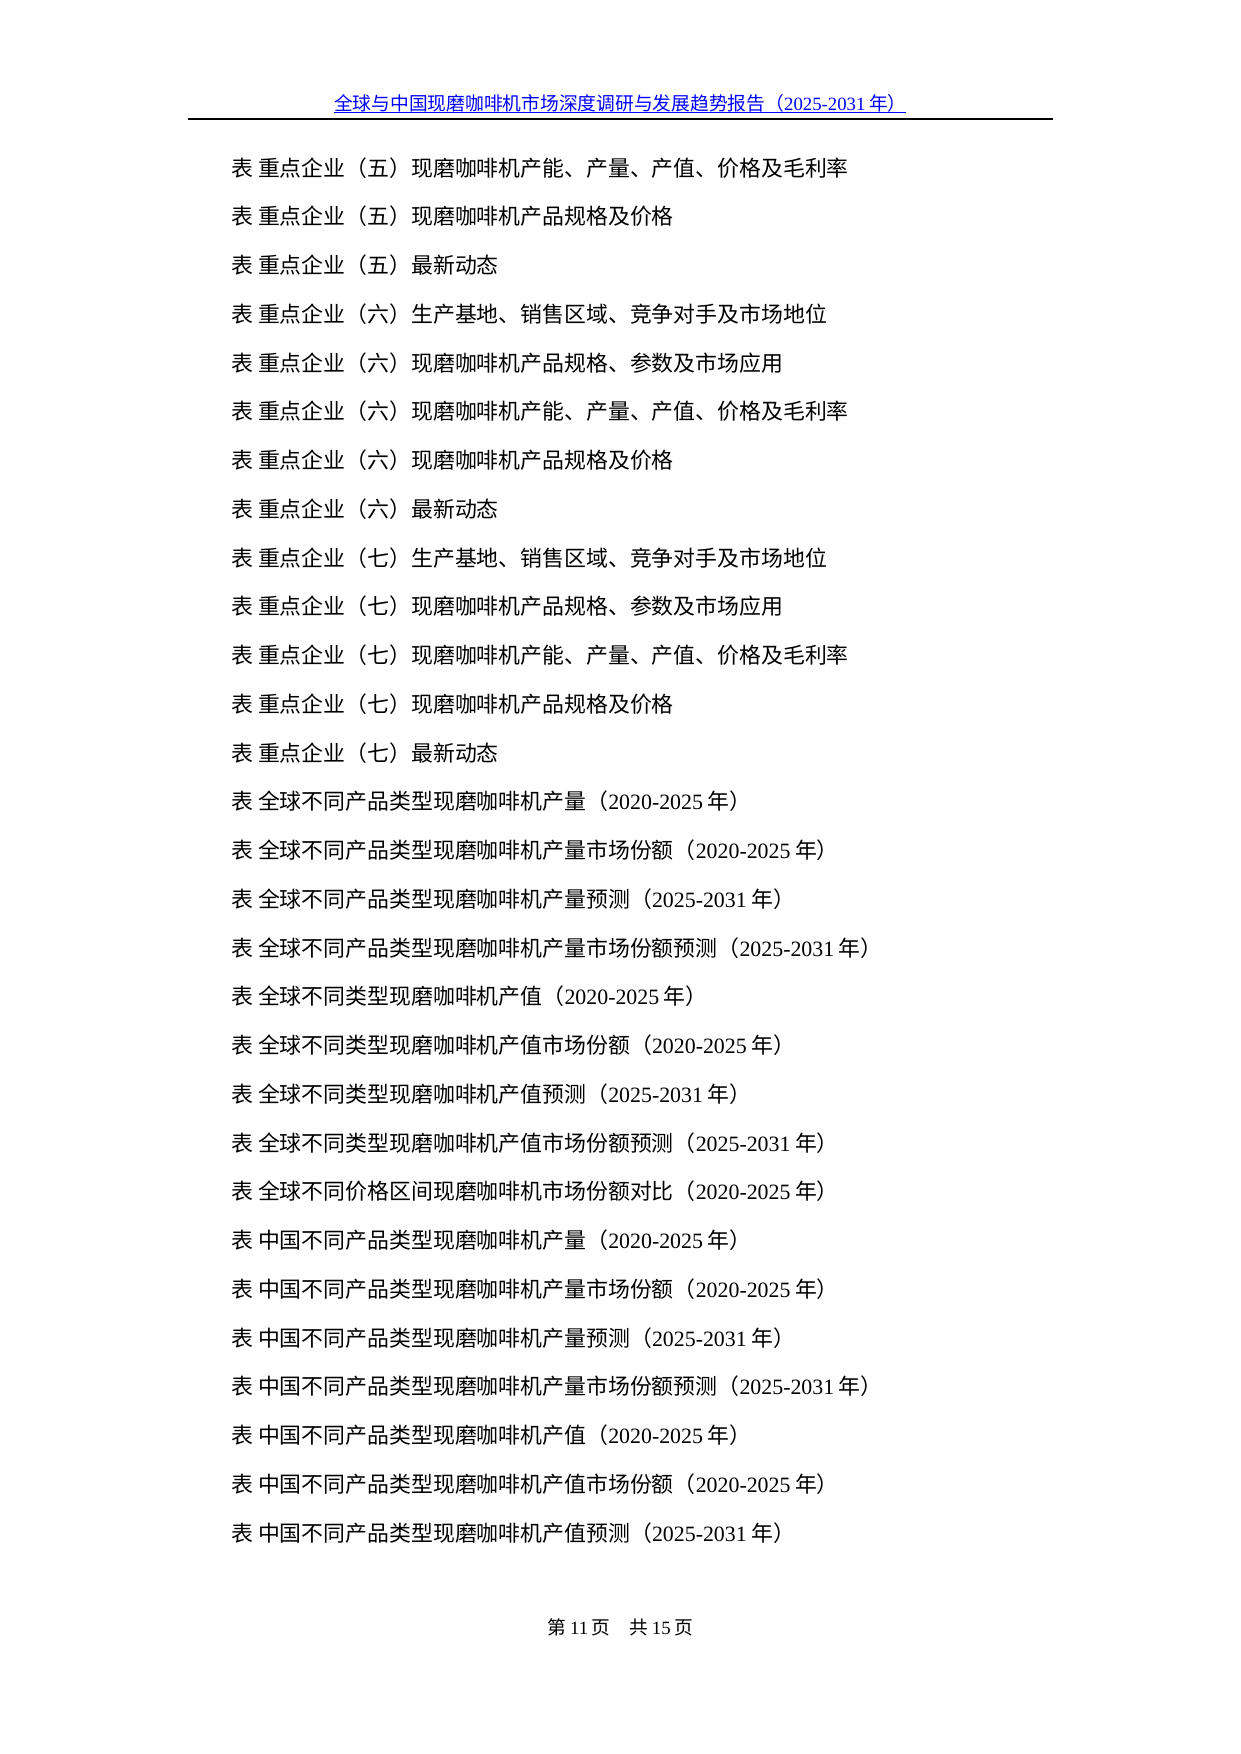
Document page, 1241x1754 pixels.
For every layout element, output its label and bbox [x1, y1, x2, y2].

text [187, 150, 1053, 1548]
